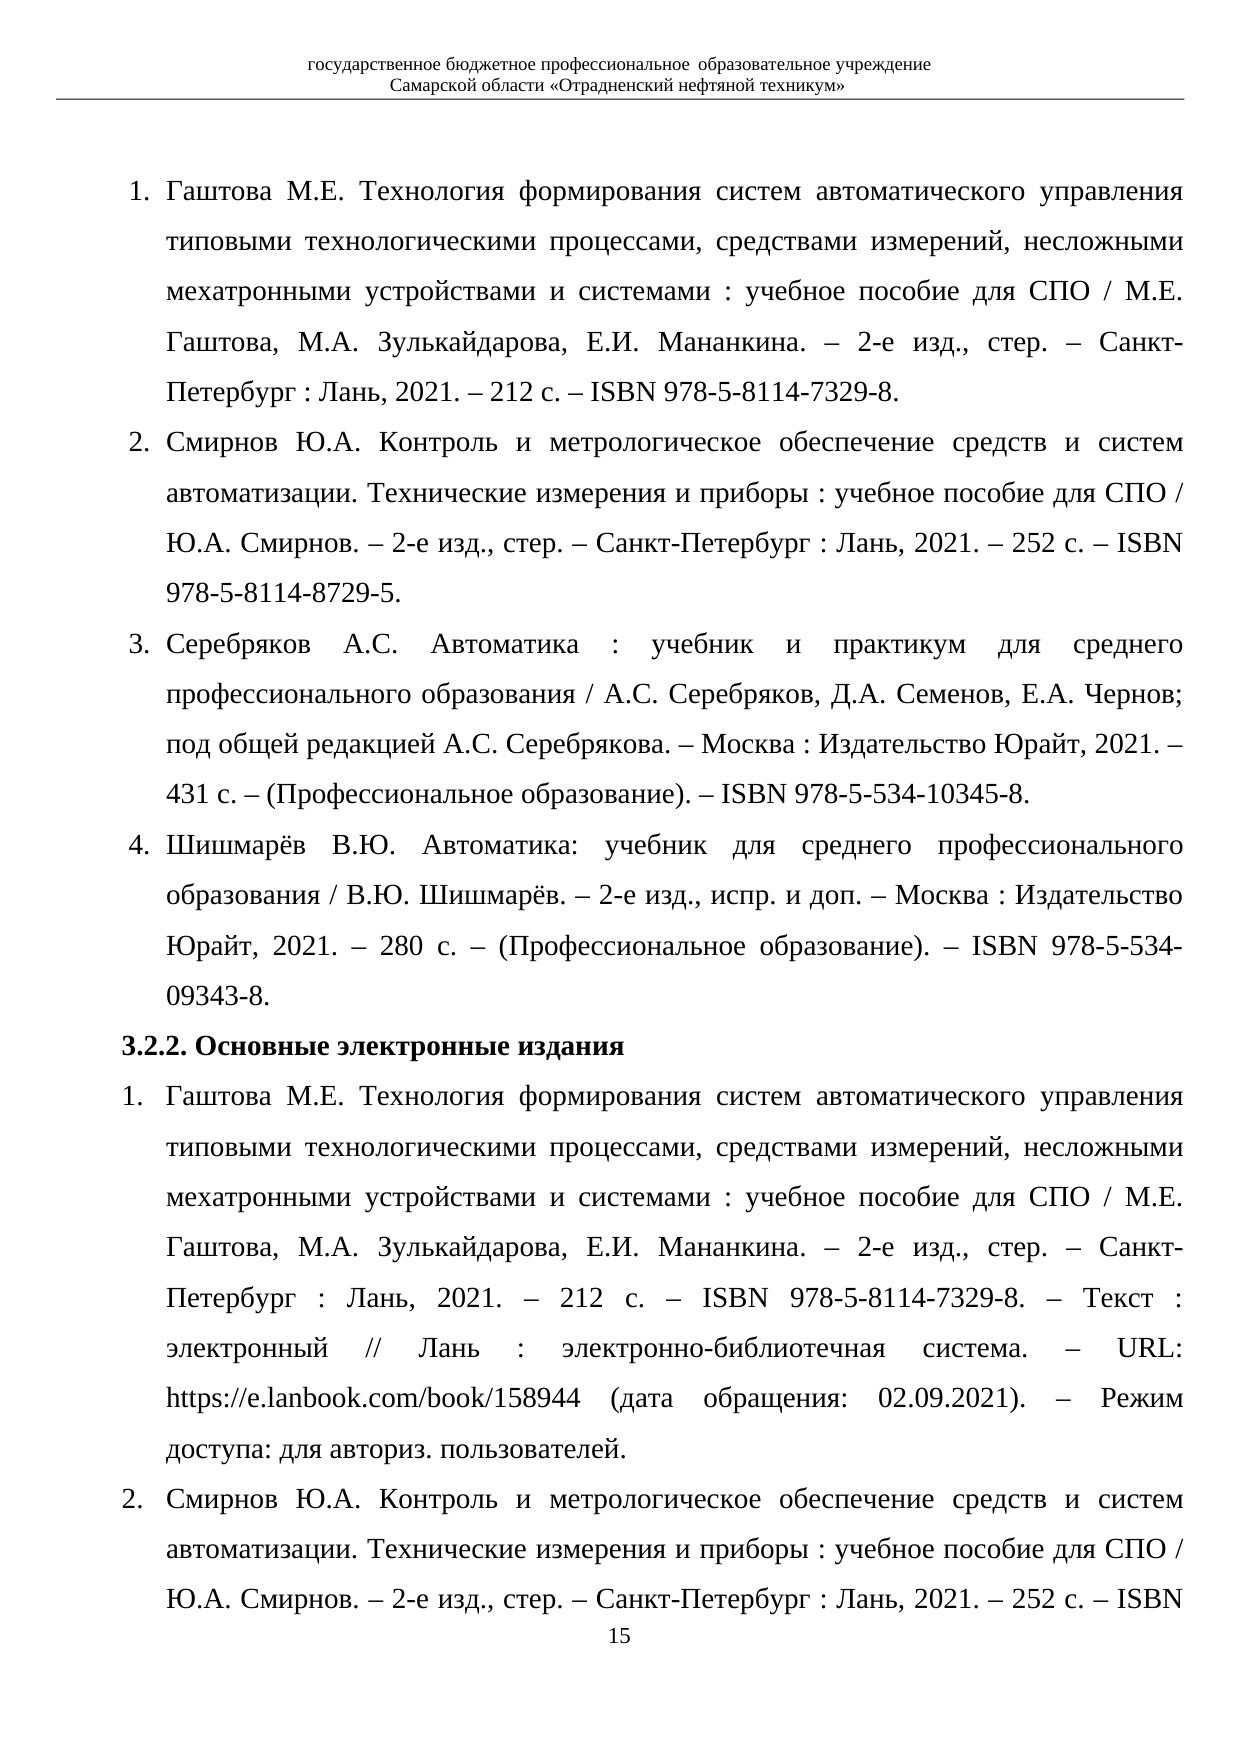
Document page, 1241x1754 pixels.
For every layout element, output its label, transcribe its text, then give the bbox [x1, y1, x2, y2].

list Гаштова М.Е. Технология формирования систем автоматического управления типовыми технологическими процессами, средствами измерений, несложными мехатронными устройствами и системами : учебное пособие для СПО / М.Е. Гаштова, М.А. Зулькайдарова, Е.И. Мананкина. ‒ 2-е изд., стер. ‒ Санкт-Петербург : Лань, 2021. ‒ 212 с. ‒ ISBN 978-5-8114-7329-8. ‒ Текст : электронный // Лань : электронно-библиотечная система. ‒ URL: https://e.lanbook.com/book/158944 (дата обращения: 02.09.2021). ‒ Режим доступа: для авториз. пользователей. [121, 1078, 1184, 1464]
list Шишмарёв В.Ю. Автоматика: учебник для среднего профессионального образования / В.Ю. Шишмарёв. ‒ 2-е изд., испр. и доп. ‒ Москва : Издательство Юрайт, 2021. ‒ 280 с. ‒ (Профессиональное образование). ‒ ISBN 978-5-534-09343-8. [128, 827, 1184, 1011]
list Гаштова М.Е. Технология формирования систем автоматического управления типовыми технологическими процессами, средствами измерений, несложными мехатронными устройствами и системами : учебное пособие для СПО / М.Е. Гаштова, М.А. Зулькайдарова, Е.И. Мананкина. ‒ 2-е изд., стер. ‒ Санкт-Петербург : Лань, 2021. ‒ 212 с. ‒ ISBN 978-5-8114-7329-8. [128, 173, 1184, 408]
list Смирнов Ю.А. Контроль и метрологическое обеспечение средств и систем автоматизации. Технические измерения и приборы : учебное пособие для СПО / Ю.А. Смирнов. ‒ 2-е изд., стер. ‒ Санкт-Петербург : Лань, 2021. ‒ 252 с. ‒ ISBN 978-5-8114-8729-5. [128, 424, 1184, 609]
text 3.2.2. Основные электронные издания [77, 1028, 1192, 1062]
list Серебряков А.С. Автоматика : учебник и практикум для среднего профессионального образования / А.С. Серебряков, Д.А. Семенов, Е.А. Чернов; под общей редакцией А.С. Серебрякова. ‒ Москва : Издательство Юрайт, 2021. ‒ 431 с. ‒ (Профессиональное образование). ‒ ISBN 978-5-534-10345-8. [128, 626, 1184, 810]
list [121, 1481, 1184, 1615]
